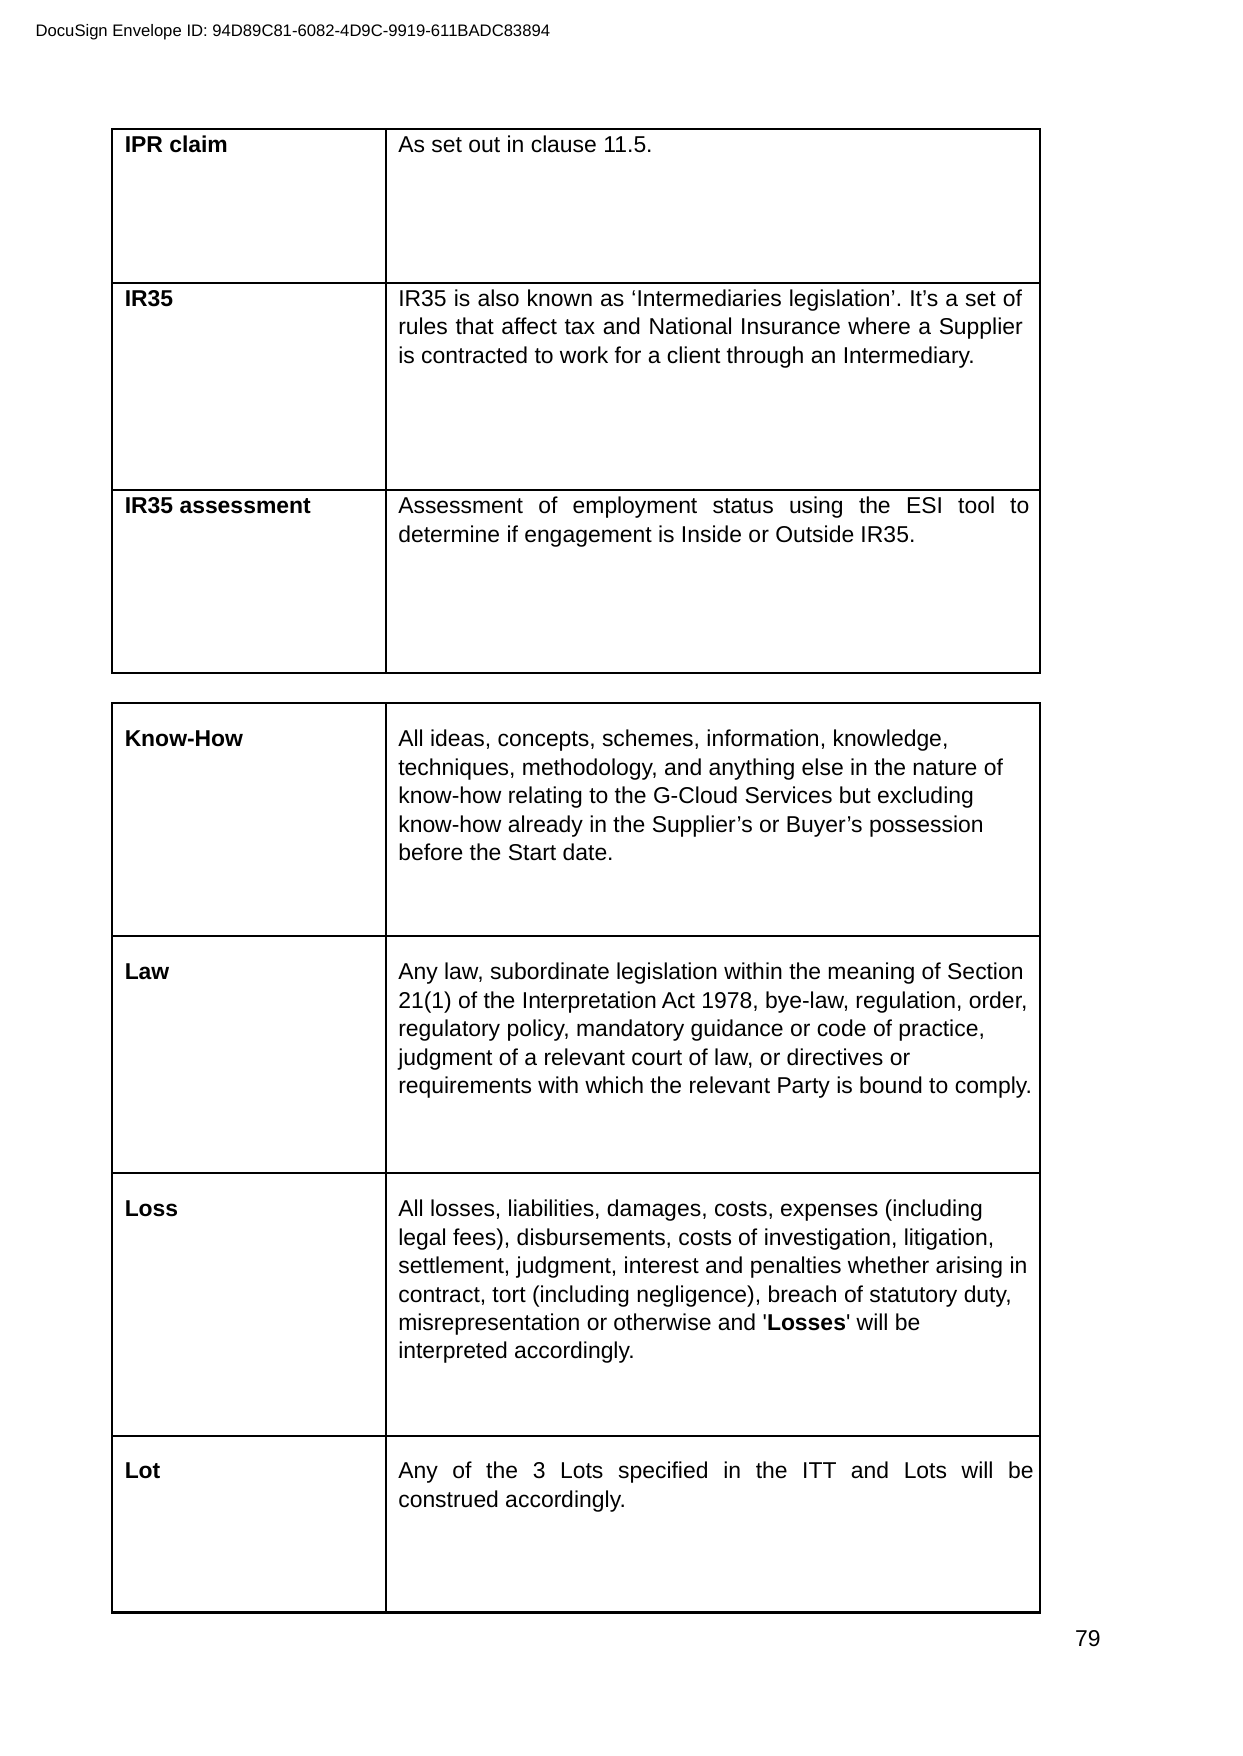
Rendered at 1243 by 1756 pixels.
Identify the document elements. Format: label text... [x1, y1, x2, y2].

table_cell Any of the 3 Lots specified in the ITT and Lots will be construed accordingly. [387, 1437, 1039, 1611]
table_cell IPR claim [113, 130, 385, 282]
table_cell Lot [113, 1437, 385, 1611]
table_cell Any law, subordinate legislation within the meaning of Section 21(1) of the Interpretation Act 1978, bye-law, regulation, order, regulatory policy, mandatory guidance or code of practice, judgment of a relevant court of law, or directives or requirements with which the relevant Party is bound to comply. [387, 937, 1039, 1172]
table_cell IR35 [113, 284, 385, 489]
table_cell As set out in clause 11.5. [387, 130, 1039, 282]
table_header Know-How [113, 704, 385, 935]
table_cell Law [113, 937, 385, 1172]
table_cell IR35 is also known as ‘Intermediaries legislation’. It’s a set of rules that affect tax and National Insurance where a Supplier is contracted to work for a client through an Intermediary. [387, 284, 1039, 489]
table_cell All losses, liabilities, damages, costs, expenses (including legal fees), disbursements, costs of investigation, litigation, settlement, judgment, interest and penalties whether arising in contract, tort (including negligence), breach of statutory duty, misrepresentation or otherwise and 'Losses' will be interpreted accordingly. [387, 1174, 1039, 1434]
table_cell Loss [113, 1174, 385, 1434]
table_cell Assessment of employment status using the ESI tool to determine if engagement is Inside or Outside IR35. [387, 491, 1039, 672]
table_header All ideas, concepts, schemes, information, knowledge, techniques, methodology, and anything else in the nature of know-how relating to the G-Cloud Services but excluding know-how already in the Supplier’s or Buyer’s possession before the Start date. [387, 704, 1039, 935]
table_cell IR35 assessment [113, 491, 385, 672]
